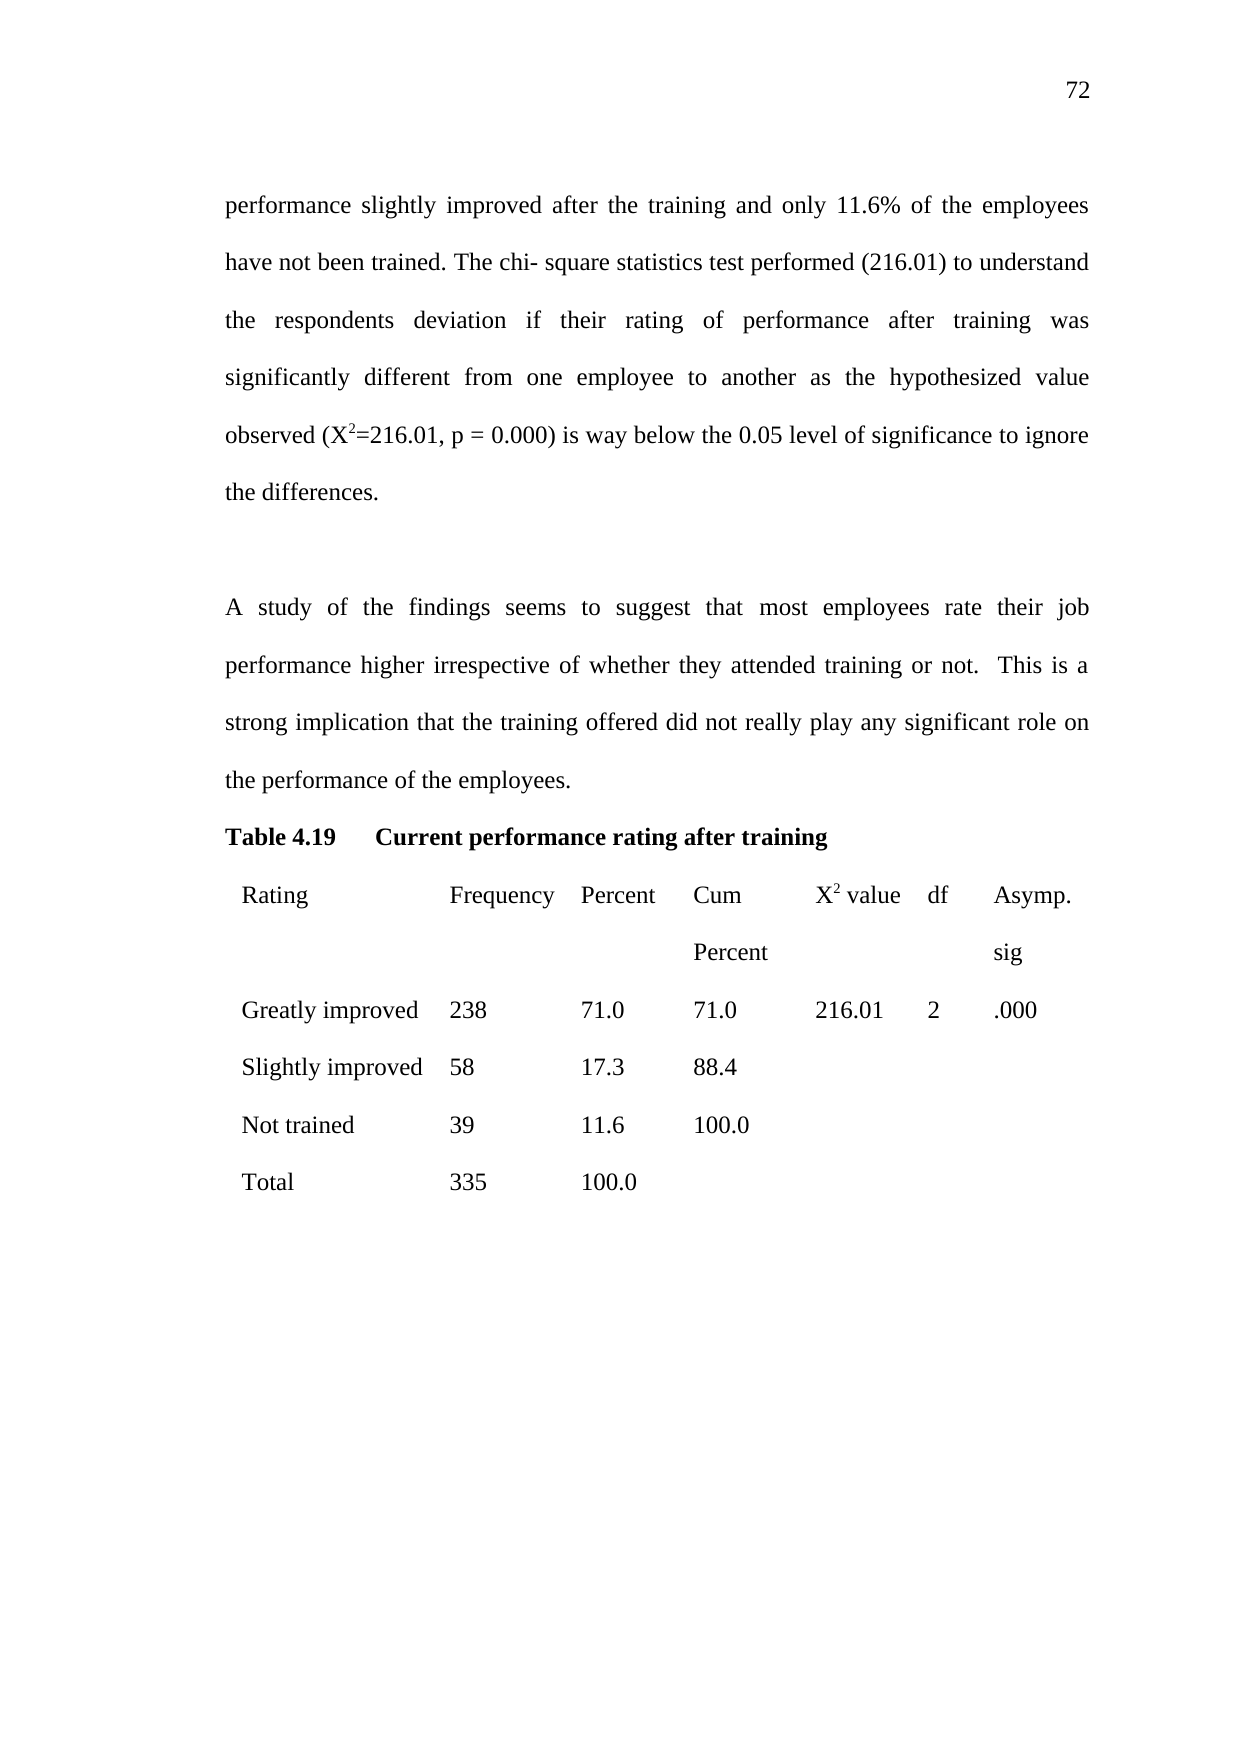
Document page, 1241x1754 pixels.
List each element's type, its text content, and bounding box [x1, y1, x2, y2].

table_header df [916, 880, 982, 995]
text A study of the findings seems to suggest that most employees rate their job performance higher irrespective of whether they attended training or not. This is a strong implication that the training offered did not really play any significant role on the performance of the employees. [225, 592, 1090, 794]
table_cell Greatly improved Slightly improved Not trained Total [230, 995, 438, 1225]
table_cell 71.0 17.3 11.6 100.0 [569, 995, 682, 1225]
table_header Percent [569, 880, 682, 995]
table_cell 216.01 [804, 995, 916, 1225]
table_header Rating [230, 880, 438, 995]
table_header X2 value [804, 880, 916, 995]
table_cell .000 [982, 995, 1085, 1225]
table_header Frequency [438, 880, 569, 995]
table_cell 2 [916, 995, 982, 1225]
table_cell 238 58 39 335 [438, 995, 569, 1225]
table_cell 71.0 88.4 100.0 [682, 995, 804, 1225]
table_header Asymp. sig [982, 880, 1085, 995]
subtitle Table 4.19 Current performance rating after training [225, 822, 1090, 851]
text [225, 190, 1090, 506]
table_header Cum Percent [682, 880, 804, 995]
